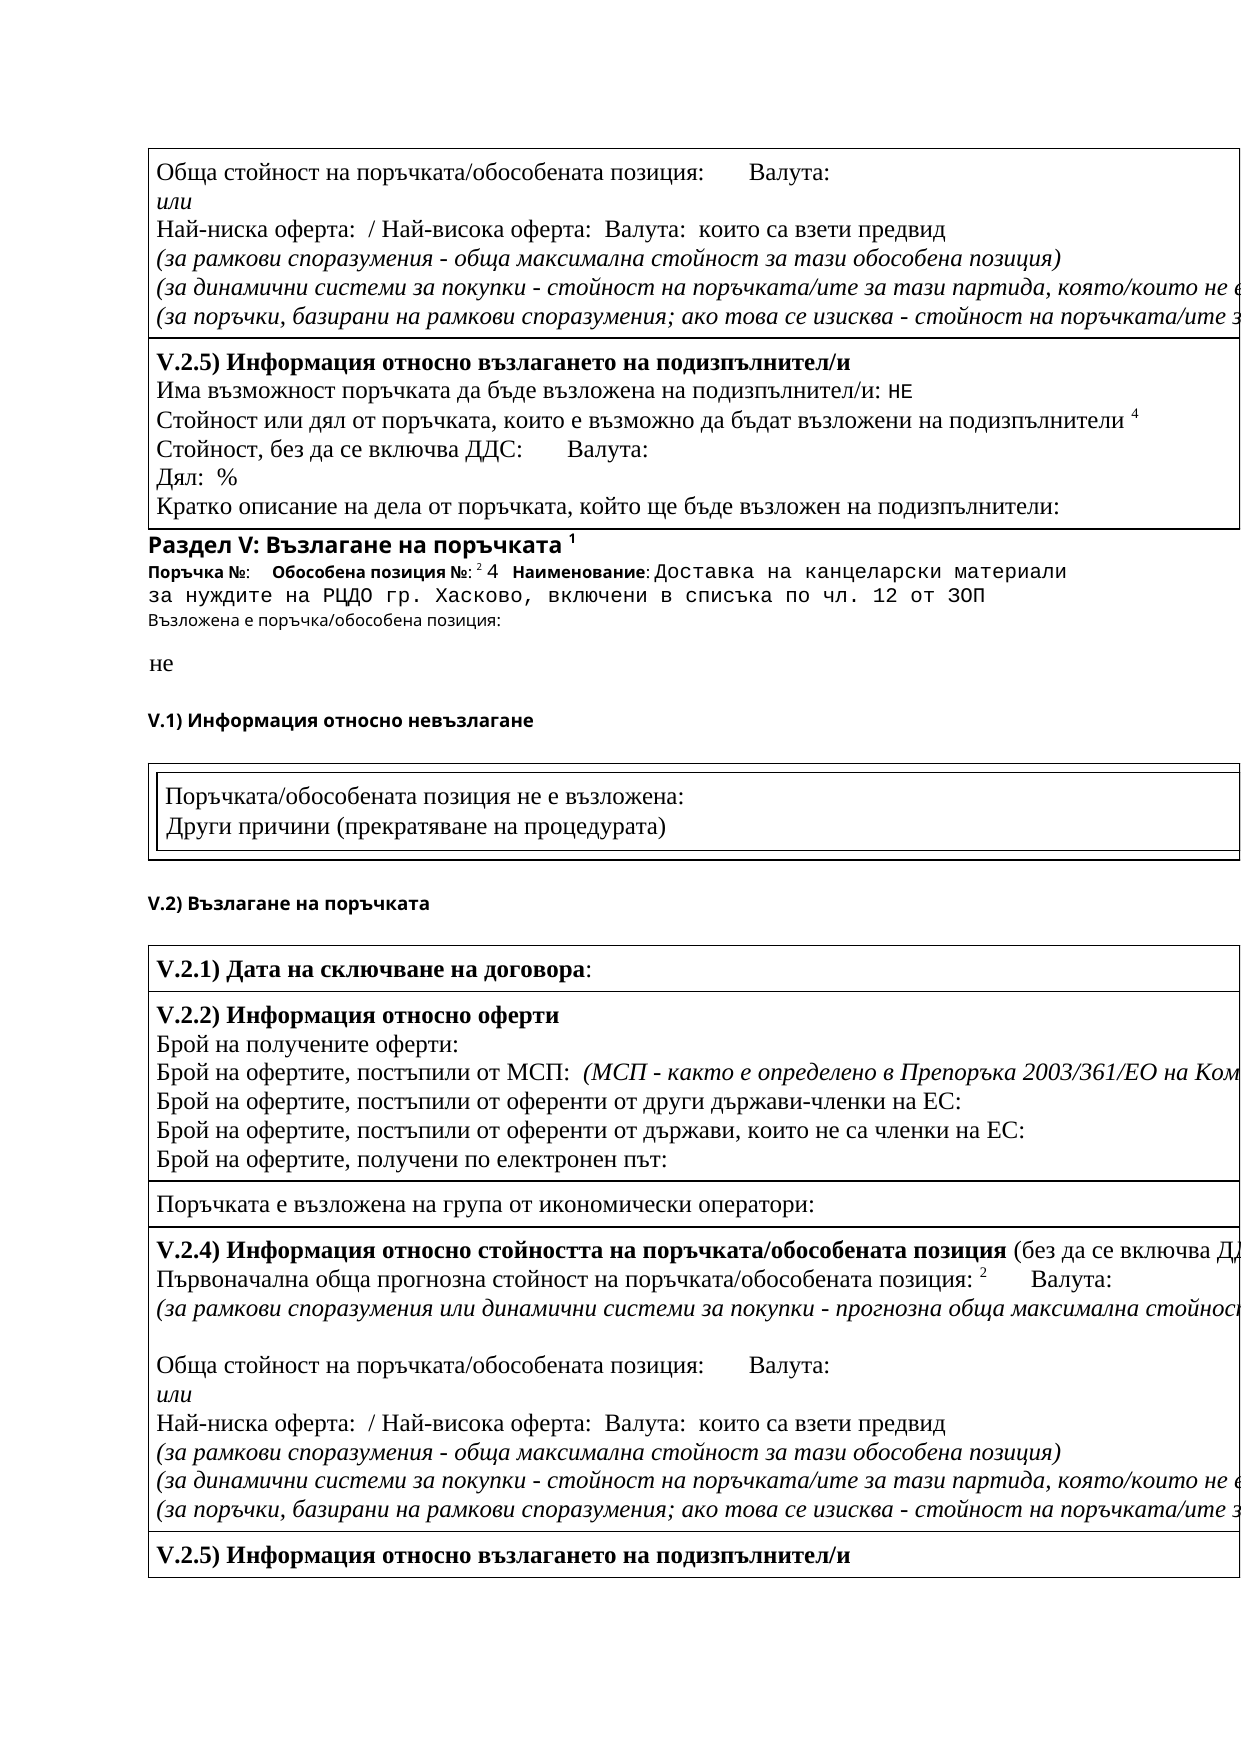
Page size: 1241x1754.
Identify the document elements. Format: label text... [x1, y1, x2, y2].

text Поръчка №: Обособена позиция №: 2 4 Наименование: Доставка на канцеларски материали за нуждите на РЦДО гр. Хасково, включени в списъка по чл. 12 от ЗОП [148, 561, 1093, 608]
text Възложена е поръчка/обособена позиция: [148, 608, 1093, 631]
table_header [149, 764, 1239, 859]
text Раздел V: Възлагане на поръчката 1 [148, 530, 1093, 561]
text V.2) Възлагане на поръчката [148, 890, 1093, 915]
table_cell V.2.2) Информация относно оферти Брой на получените оферти: Брой на офертите, постъпили от МСП: (МСП - както е определено в Препоръка 2003/361/ЕО на Комисията) Брой на офертите, постъпили от оференти от други държави-членки на ЕС: Брой на офертите, постъпили от оференти от държави, които не са членки на ЕС: Брой на офертите, получени по електронен път: [149, 992, 1239, 1180]
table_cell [149, 149, 1239, 337]
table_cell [149, 1532, 1239, 1577]
table_cell Поръчката е възложена на група от икономически оператори: [149, 1182, 1239, 1226]
text V.1) Информация относно невъзлагане [148, 708, 1093, 733]
table_header V.2.1) Дата на сключване на договора: [149, 946, 1239, 991]
table_header не [148, 647, 181, 678]
